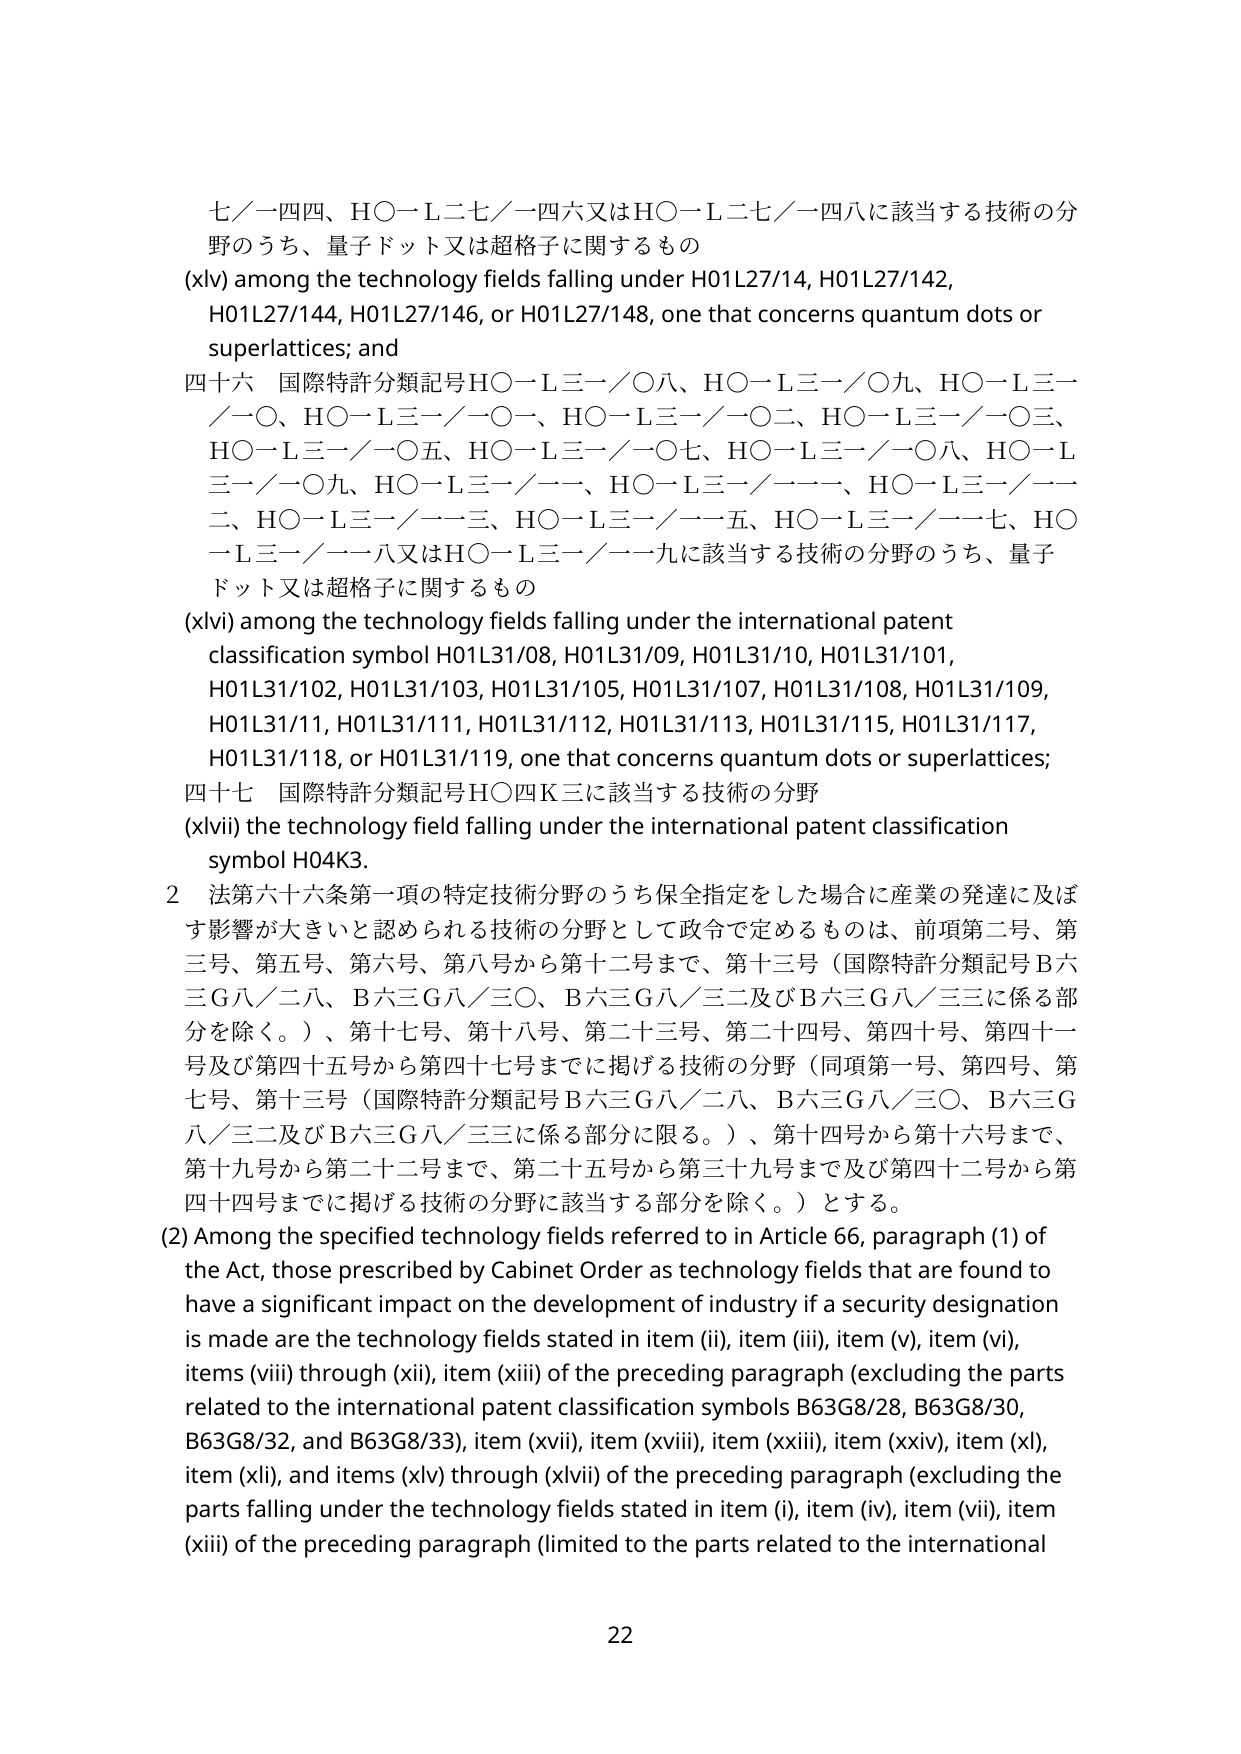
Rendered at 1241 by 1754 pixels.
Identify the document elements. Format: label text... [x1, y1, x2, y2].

text (xlvi) among the technology fields falling under the international patent classification symbol H01L31/08, H01L31/09, H01L31/10, H01L31/101, H01L31/102, H01L31/103, H01L31/105, H01L31/107, H01L31/108, H01L31/109, H01L31/11, H01L31/111, H01L31/112, H01L31/113, H01L31/115, H01L31/117, H01L31/118, or H01L31/119, one that concerns quantum dots or superlattices; [184, 604, 1079, 774]
text (xlvii) the technology field falling under the international patent classification symbol H04K3. [184, 809, 1079, 877]
text 四十六 国際特許分類記号Ｈ〇一Ｌ三一／〇八、Ｈ〇一Ｌ三一／〇九、Ｈ〇一Ｌ三一／一〇、Ｈ〇一Ｌ三一／一〇一、Ｈ〇一Ｌ三一／一〇二、Ｈ〇一Ｌ三一／一〇三、Ｈ〇一Ｌ三一／一〇五、Ｈ〇一Ｌ三一／一〇七、Ｈ〇一Ｌ三一／一〇八、Ｈ〇一Ｌ三一／一〇九、Ｈ〇一Ｌ三一／一一、Ｈ〇一Ｌ三一／一一一、Ｈ〇一Ｌ三一／一一二、Ｈ〇一Ｌ三一／一一三、Ｈ〇一Ｌ三一／一一五、Ｈ〇一Ｌ三一／一一七、Ｈ〇一Ｌ三一／一一八又はＨ〇一Ｌ三一／一一九に該当する技術の分野のうち、量子ドット又は超格子に関するもの [184, 364, 1079, 604]
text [184, 194, 1079, 262]
text 四十七 国際特許分類記号Ｈ〇四Ｋ三に該当する技術の分野 [184, 774, 1079, 809]
text ２ 法第六十六条第一項の特定技術分野のうち保全指定をした場合に産業の発達に及ぼす影響が大きいと認められる技術の分野として政令で定めるものは、前項第二号、第三号、第五号、第六号、第八号から第十二号まで、第十三号（国際特許分類記号Ｂ六三Ｇ八／二八、Ｂ六三Ｇ八／三〇、Ｂ六三Ｇ八／三二及びＢ六三Ｇ八／三三に係る部分を除く。）、第十七号、第十八号、第二十三号、第二十四号、第四十号、第四十一号及び第四十五号から第四十七号までに掲げる技術の分野（同項第一号、第四号、第七号、第十三号（国際特許分類記号Ｂ六三Ｇ八／二八、Ｂ六三Ｇ八／三〇、Ｂ六三Ｇ八／三二及びＢ六三Ｇ八／三三に係る部分に限る。）、第十四号から第十六号まで、第十九号から第二十二号まで、第二十五号から第三十九号まで及び第四十二号から第四十四号までに掲げる技術の分野に該当する部分を除く。）とする。 [161, 877, 1079, 1219]
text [161, 1219, 1079, 1560]
text (xlv) among the technology fields falling under H01L27/14, H01L27/142, H01L27/144, H01L27/146, or H01L27/148, one that concerns quantum dots or superlattices; and [184, 262, 1079, 364]
